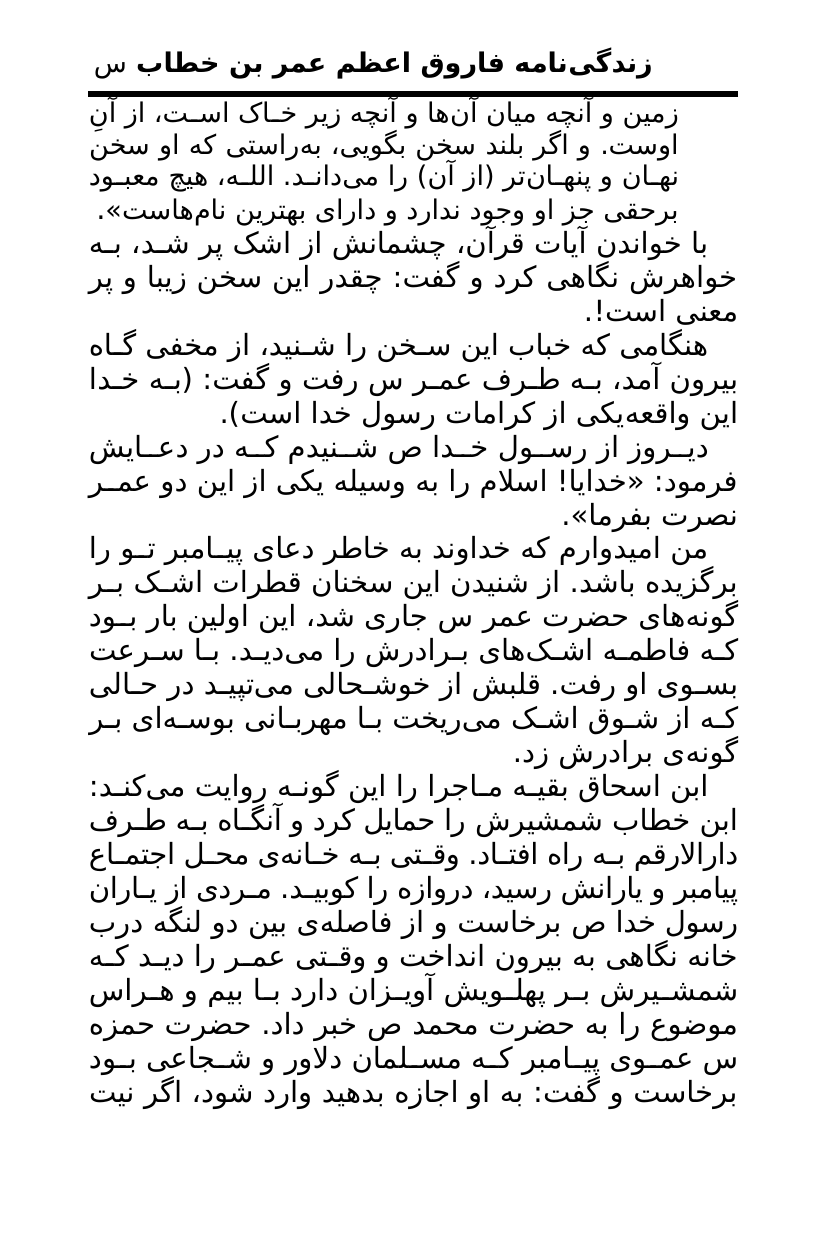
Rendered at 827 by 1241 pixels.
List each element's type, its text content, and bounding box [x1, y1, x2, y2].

text دیروز از رسول خدا ص شنیدم که در دعایش فرمود: «خدایا! اسلام را به وسیله یکی از این دو عمر نصرت بفرما». [89, 430, 738, 532]
text با خواندن آیات قرآن، چشمانش از اشک پر شد، به خواهرش نگاهی کرد و گفت: چقدر این سخن زیبا و پر معنی است!. [89, 226, 738, 328]
text هنگامی که خباب این سخن را شنید، از مخفی گاه بیرون آمد، به طرف عمر س رفت و گفت: (به خدا این واقعه‌یکی از کرامات رسول خدا است). [89, 328, 738, 430]
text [89, 769, 738, 1109]
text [89, 98, 679, 226]
text من امیدوارم که خداوند به خاطر دعای پیامبر تو را برگزیده باشد. از شنیدن این سخنان قطرات اشک بر گونه‌های حضرت عمر س جاری شد، این اولین بار بود که فاطمه اشک‌های برادرش را می‌دید. با سرعت بسوی او رفت. قلبش از خوشحالی می‌تپید در حالی که از شوق اشک می‌ریخت با مهربانی بوسه‌ای بر گونه‌ی برادرش زد. [89, 532, 738, 769]
